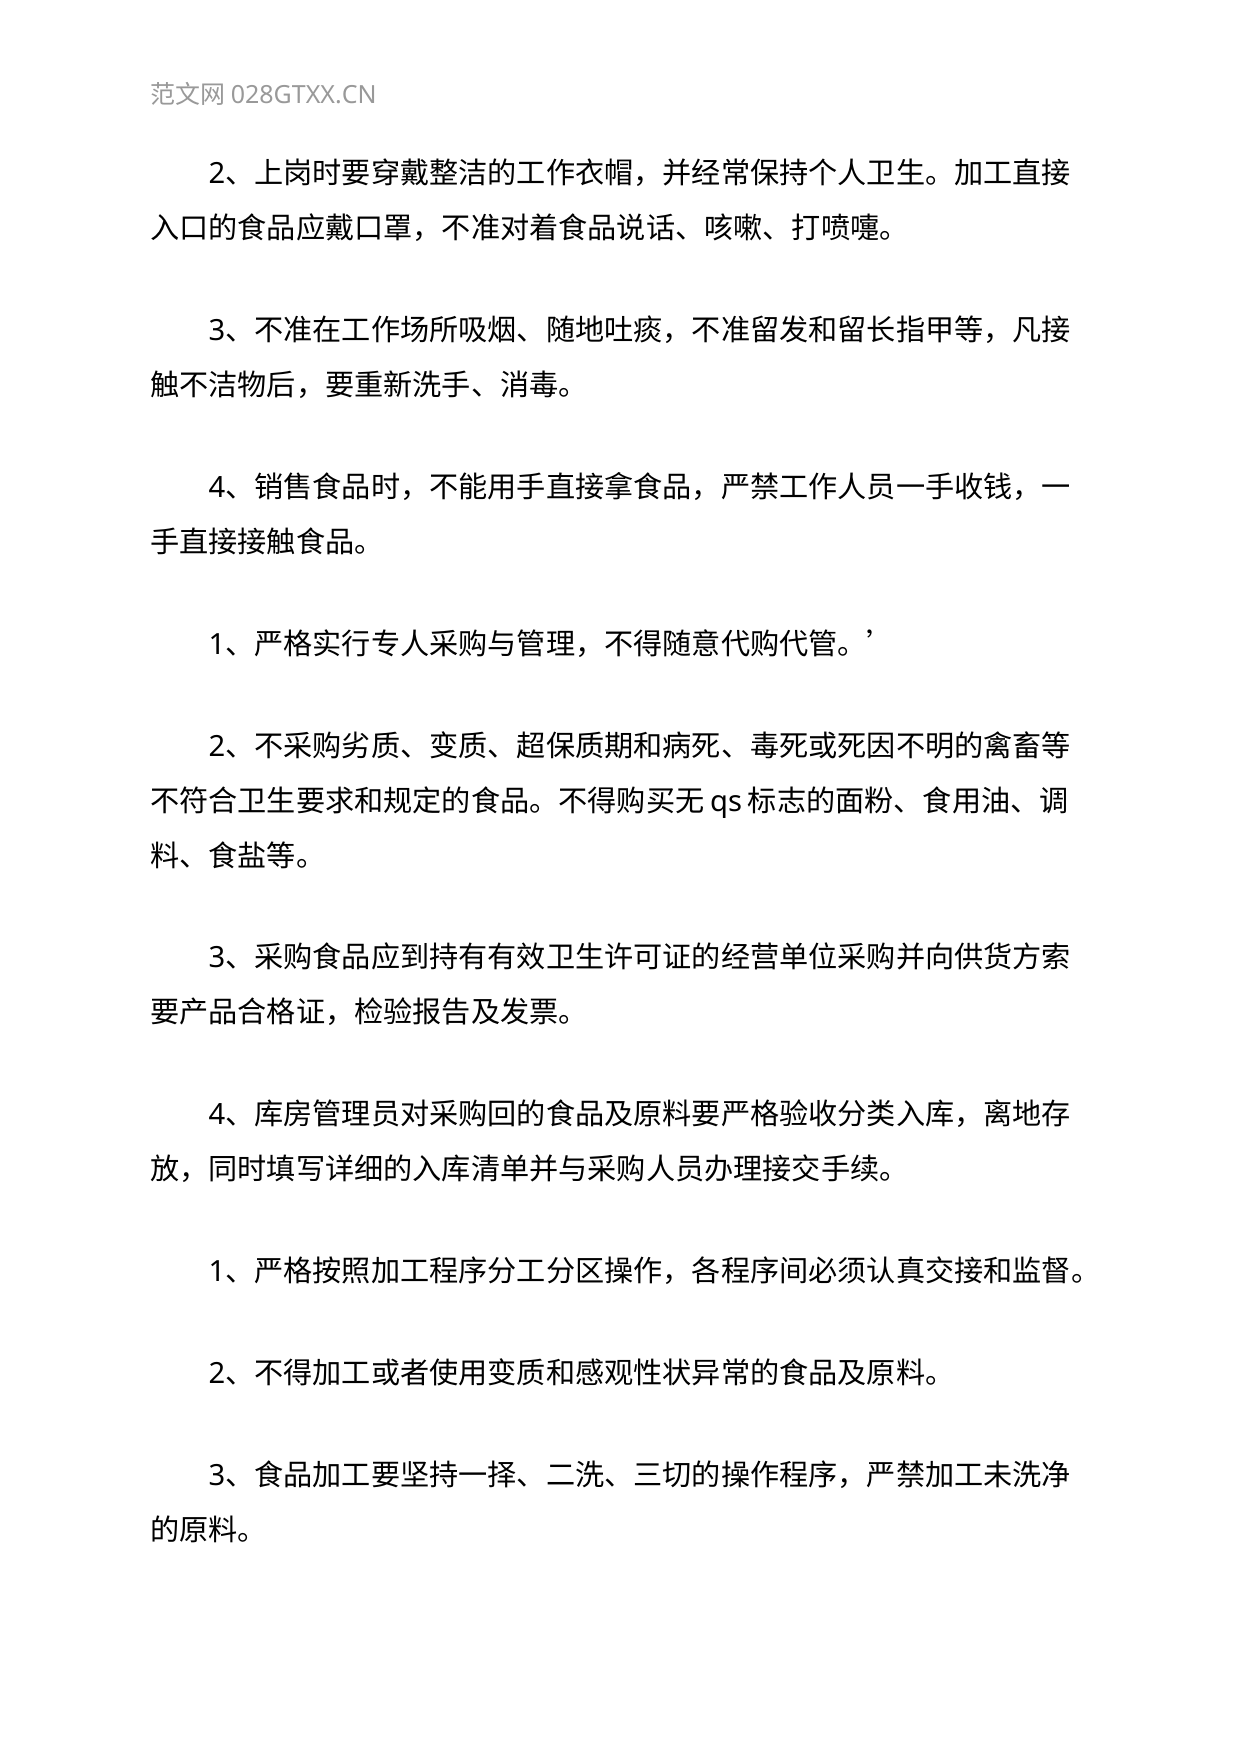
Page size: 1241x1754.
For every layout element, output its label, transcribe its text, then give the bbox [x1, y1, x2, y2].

text 3、不准在工作场所吸烟、随地吐痰，不准留发和留长指甲等，凡接触不洁物后，要重新洗手、消毒。 [150, 307, 1090, 404]
text 1、严格按照加工程序分工分区操作，各程序间必须认真交接和监督。 [150, 1248, 1090, 1290]
text 3、食品加工要坚持一择、二洗、三切的操作程序，严禁加工未洗净的原料。 [150, 1452, 1090, 1549]
text 2、不得加工或者使用变质和感观性状异常的食品及原料。 [150, 1349, 1090, 1392]
text 3、采购食品应到持有有效卫生许可证的经营单位采购并向供货方索要产品合格证，检验报告及发票。 [150, 934, 1090, 1031]
text 4、库房管理员对采购回的食品及原料要严格验收分类入库，离地存放，同时填写详细的入库清单并与采购人员办理接交手续。 [150, 1091, 1090, 1188]
text 1、严格实行专人采购与管理，不得随意代购代管。’ [150, 620, 1090, 663]
text 4、销售食品时，不能用手直接拿食品，严禁工作人员一手收钱，一手直接接触食品。 [150, 463, 1090, 561]
text 2、不采购劣质、变质、超保质期和病死、毒死或死因不明的禽畜等不符合卫生要求和规定的食品。不得购买无qs标志的面粉、食用油、调料、食盐等。 [150, 722, 1090, 874]
text 2、上岗时要穿戴整洁的工作衣帽，并经常保持个人卫生。加工直接入口的食品应戴口罩，不准对着食品说话、咳嗽、打喷嚏。 [150, 150, 1090, 247]
